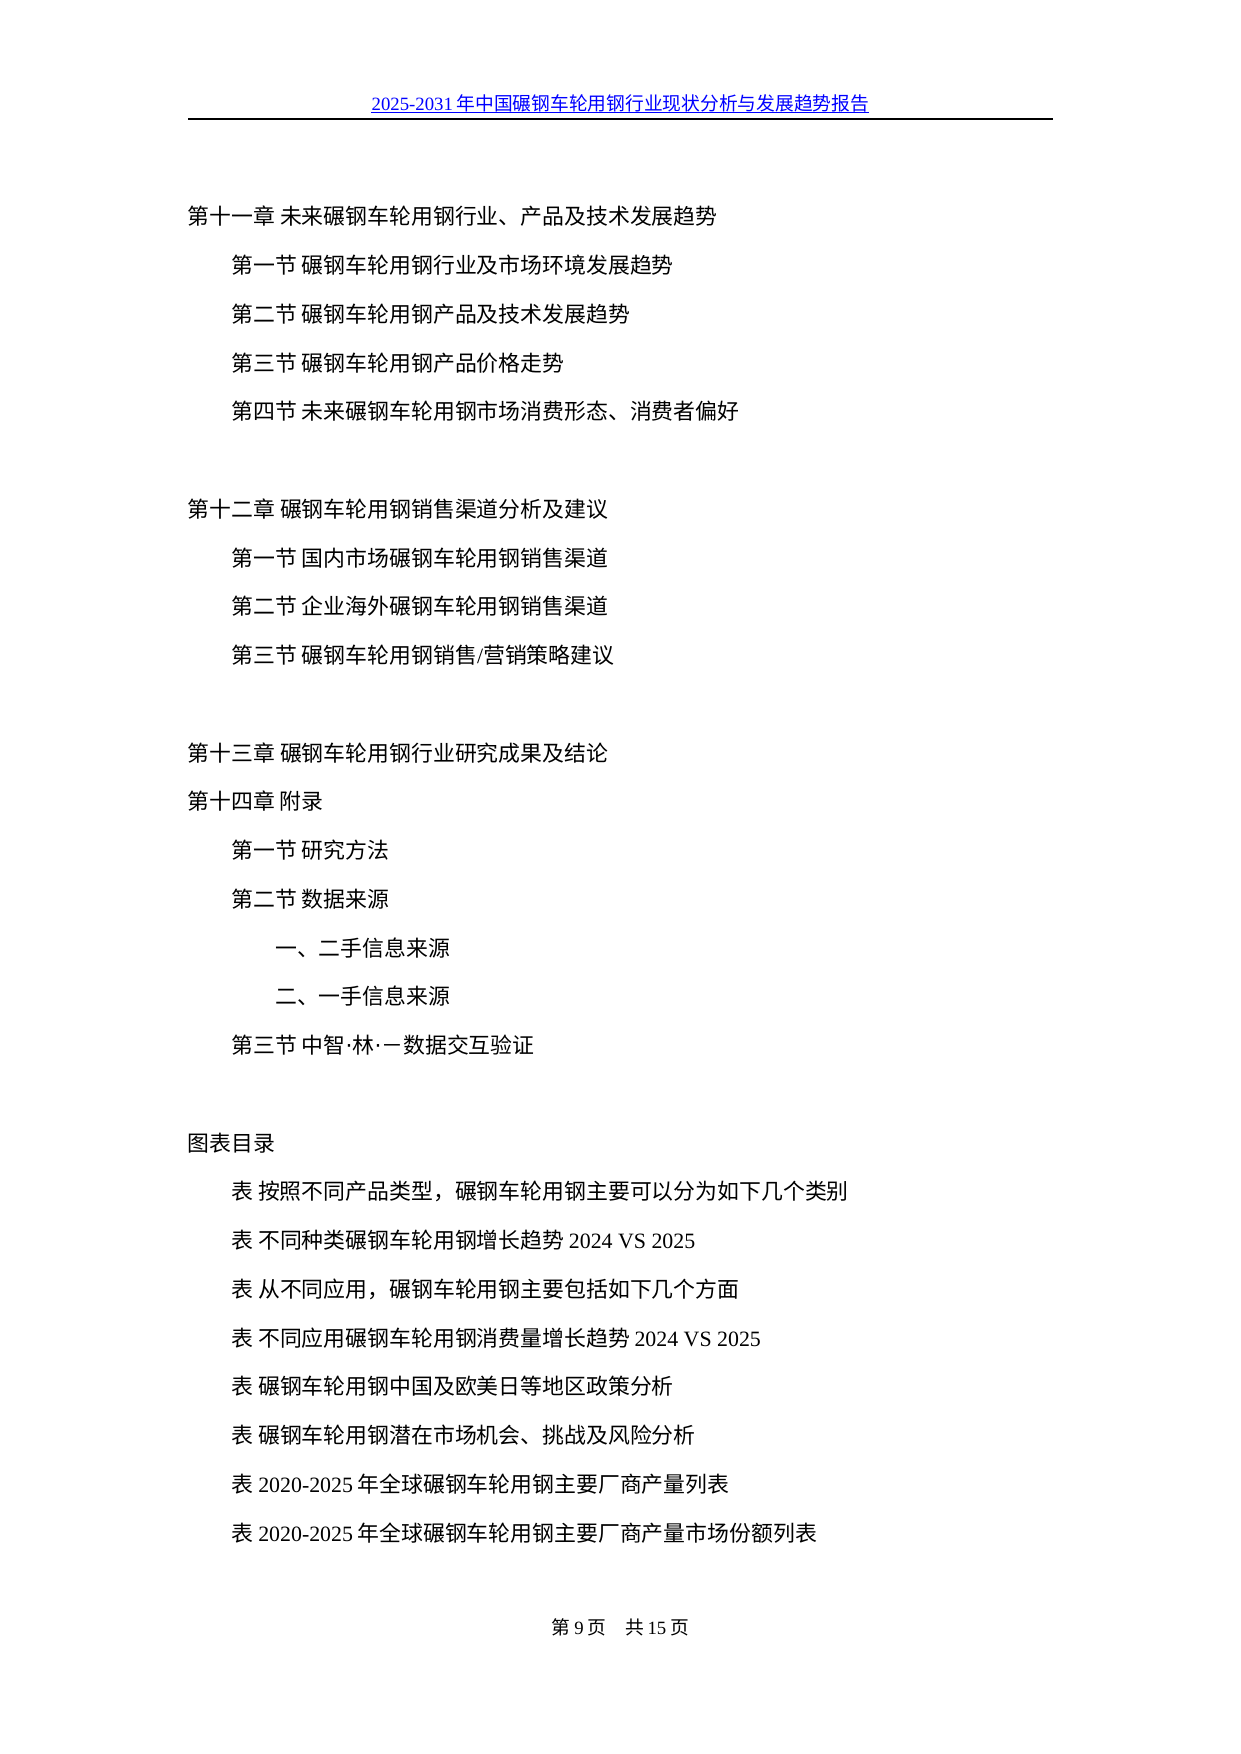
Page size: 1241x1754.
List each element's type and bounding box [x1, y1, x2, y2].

text [187, 150, 1053, 1548]
